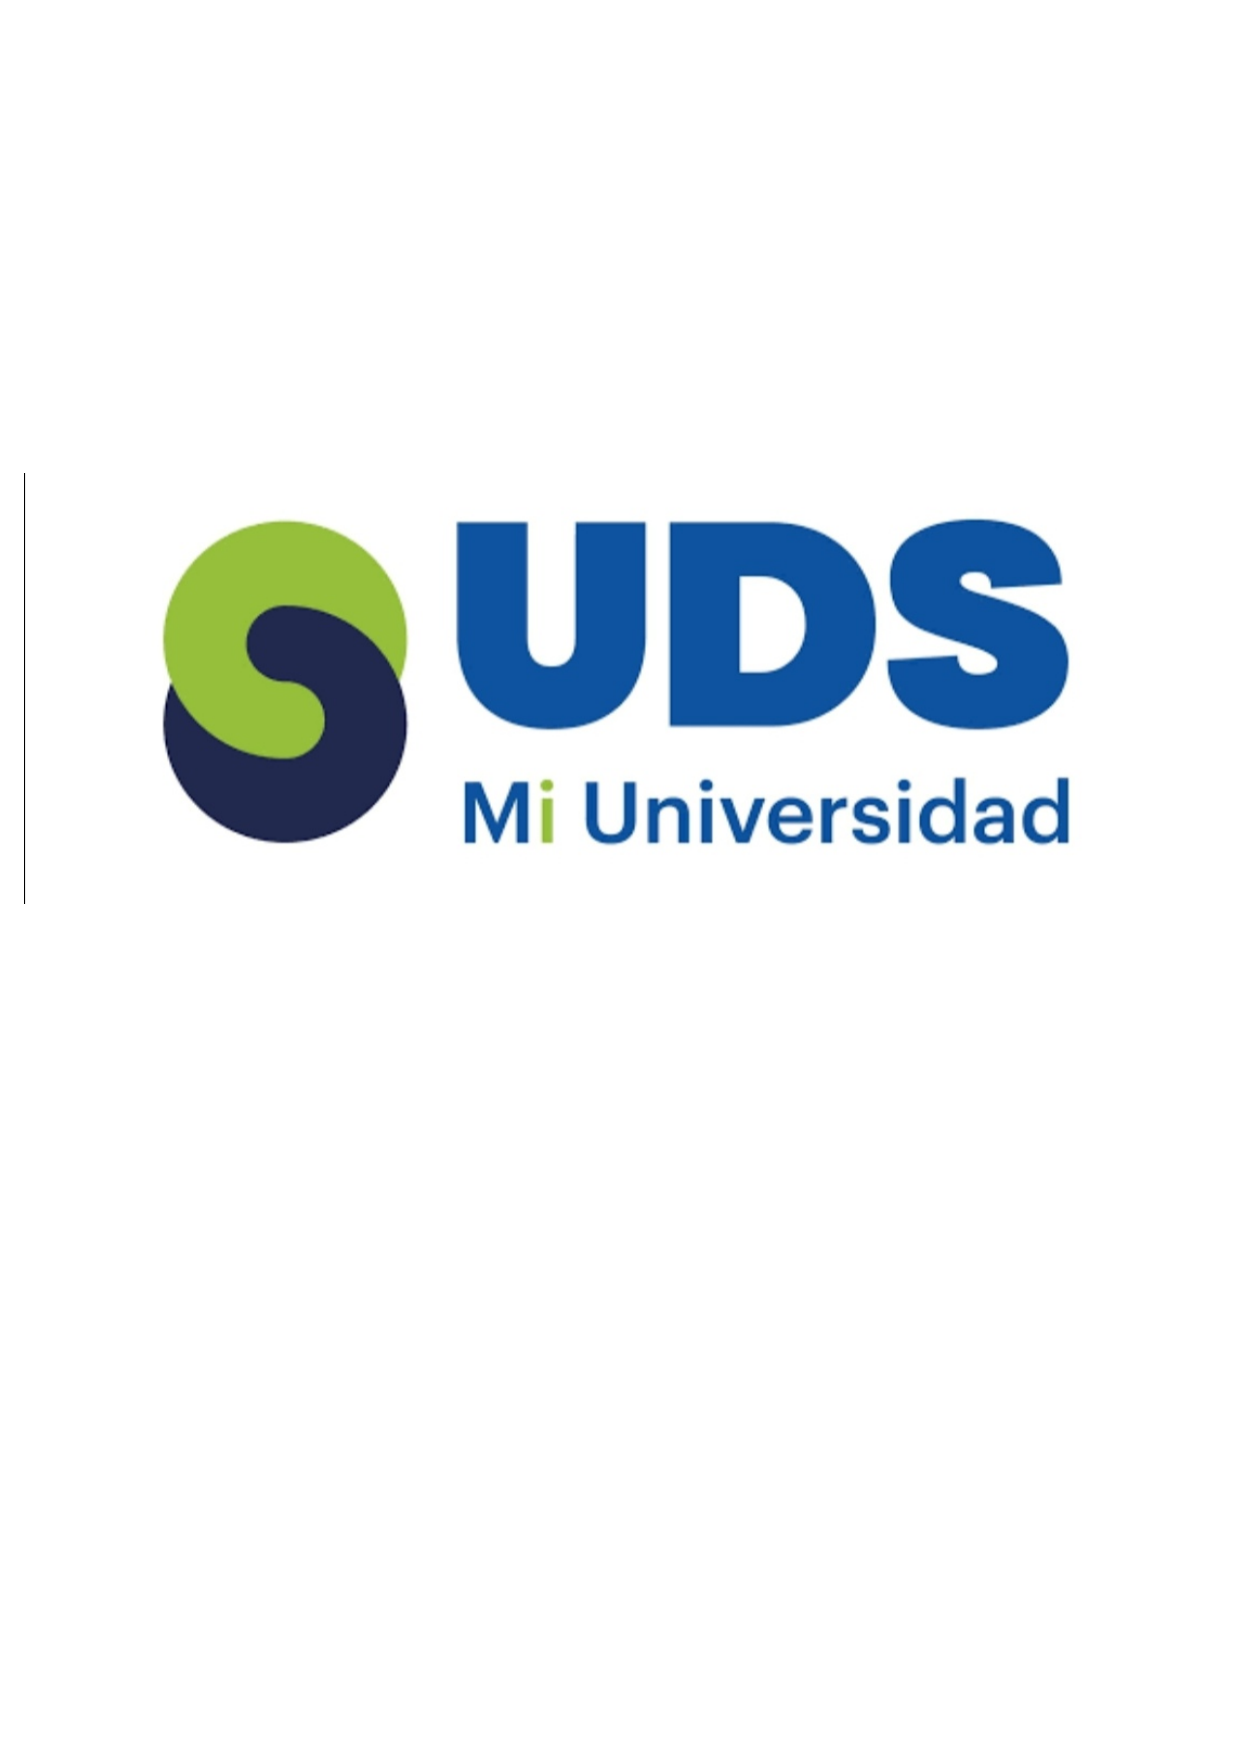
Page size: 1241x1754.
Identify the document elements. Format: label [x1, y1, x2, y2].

picture [24, 473, 1190, 904]
